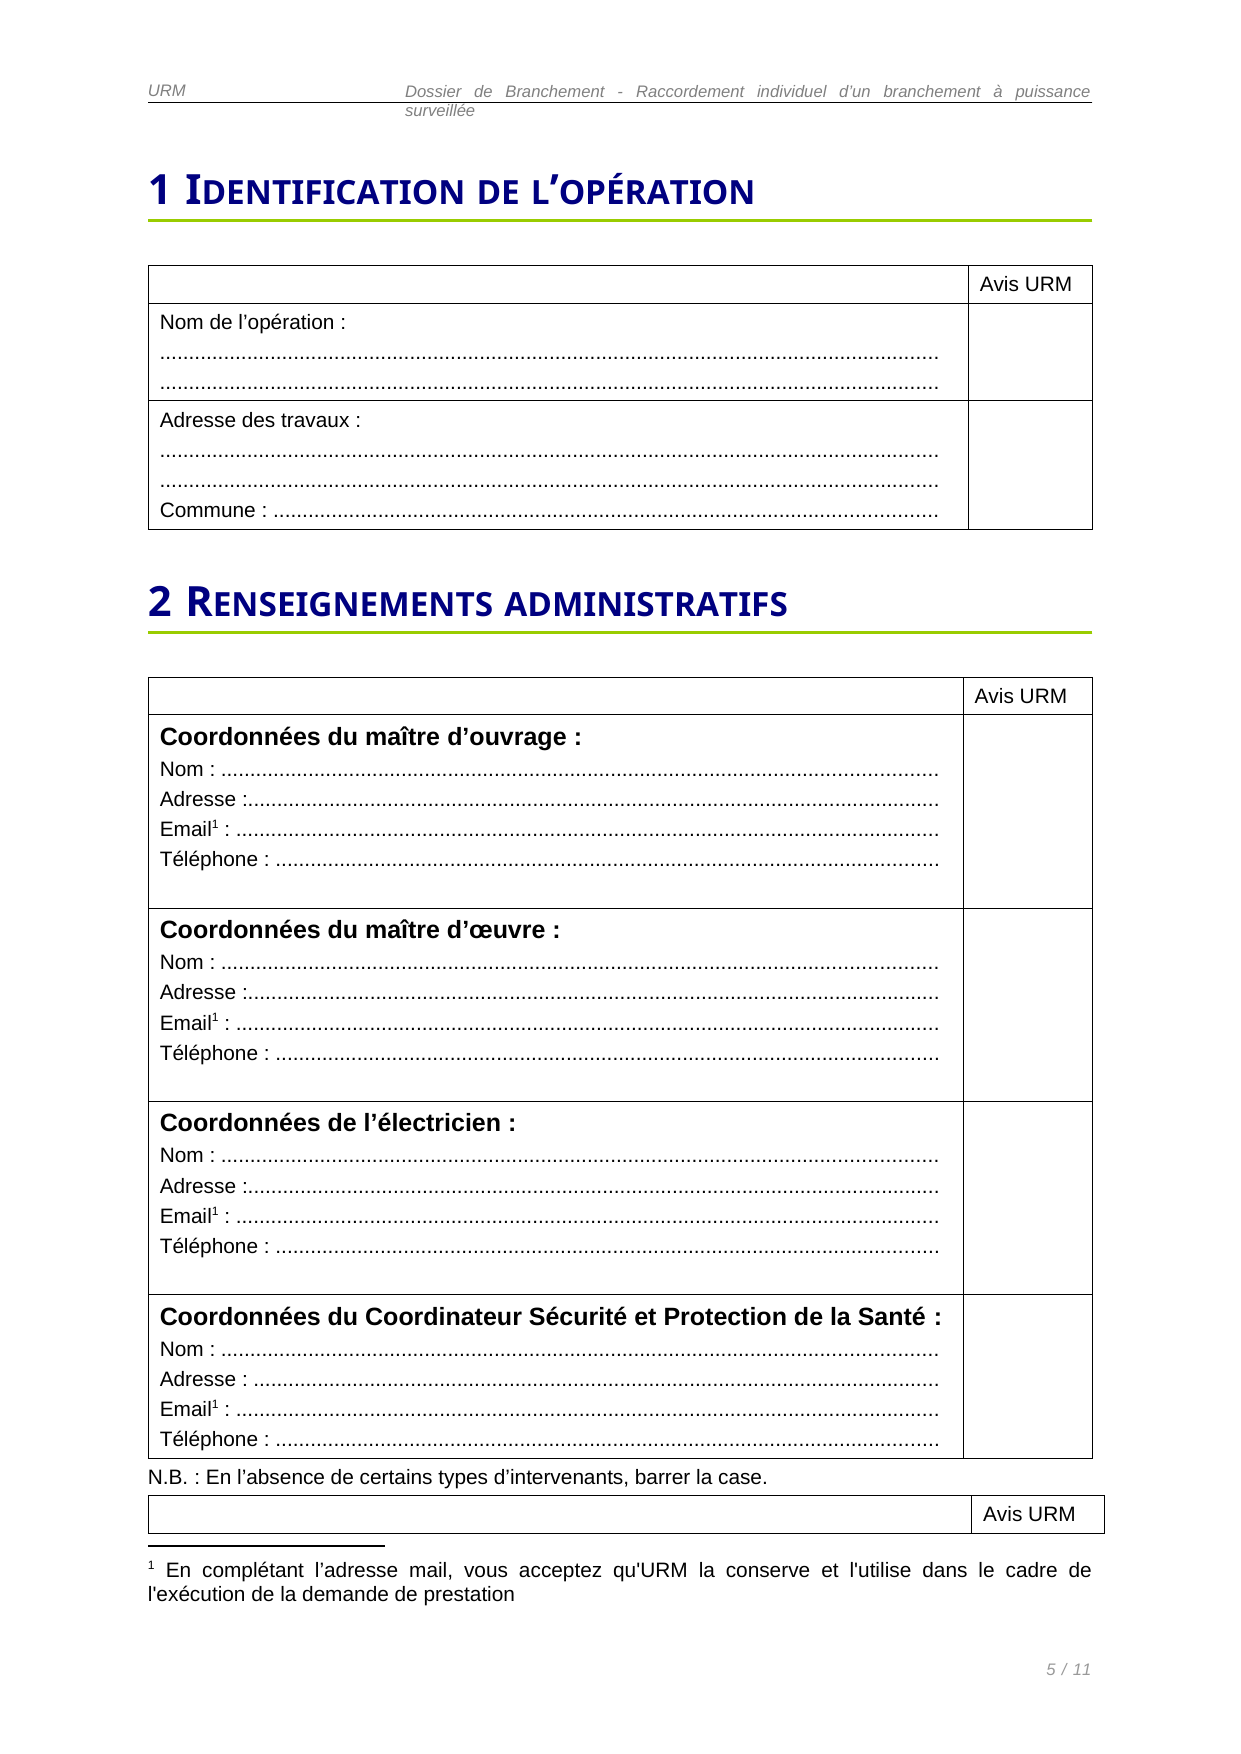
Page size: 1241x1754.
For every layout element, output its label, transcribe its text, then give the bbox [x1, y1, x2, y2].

table_header Avis URM [964, 678, 1092, 714]
text N.B. : En l’absence de certains types d’intervenants, barrer la case. [148, 1465, 1092, 1489]
table_header [149, 266, 968, 302]
table_cell [969, 304, 1092, 400]
table_header [149, 678, 963, 714]
table_cell [964, 909, 1092, 1101]
table_cell [964, 1295, 1092, 1457]
table_cell Coordonnées du maître d’œuvre : Nom : Adresse : Email1 : Téléphone : [149, 909, 963, 1101]
table_header Avis URM [969, 266, 1092, 302]
subtitle Renseignements administratifs [148, 572, 1092, 631]
table_cell Nom de l’opération : [149, 304, 968, 400]
table_cell Coordonnées du maître d’ouvrage : Nom : Adresse : Email : Téléphone : [149, 715, 963, 908]
subtitle Identification de l’opération [148, 160, 1092, 219]
table_cell Coordonnées de l’électricien : Nom : Adresse : Email1 : Téléphone : [149, 1102, 963, 1294]
table_cell Coordonnées du Coordinateur Sécurité et Protection de la Santé : Nom : Adresse : Email1 : Téléphone : [149, 1295, 963, 1457]
table_cell [964, 715, 1092, 908]
table_header [149, 1496, 971, 1532]
table_header Avis URM [972, 1496, 1104, 1532]
table_cell [969, 401, 1092, 528]
table_cell [964, 1102, 1092, 1294]
table_cell Adresse des travaux : Commune : [149, 401, 968, 528]
